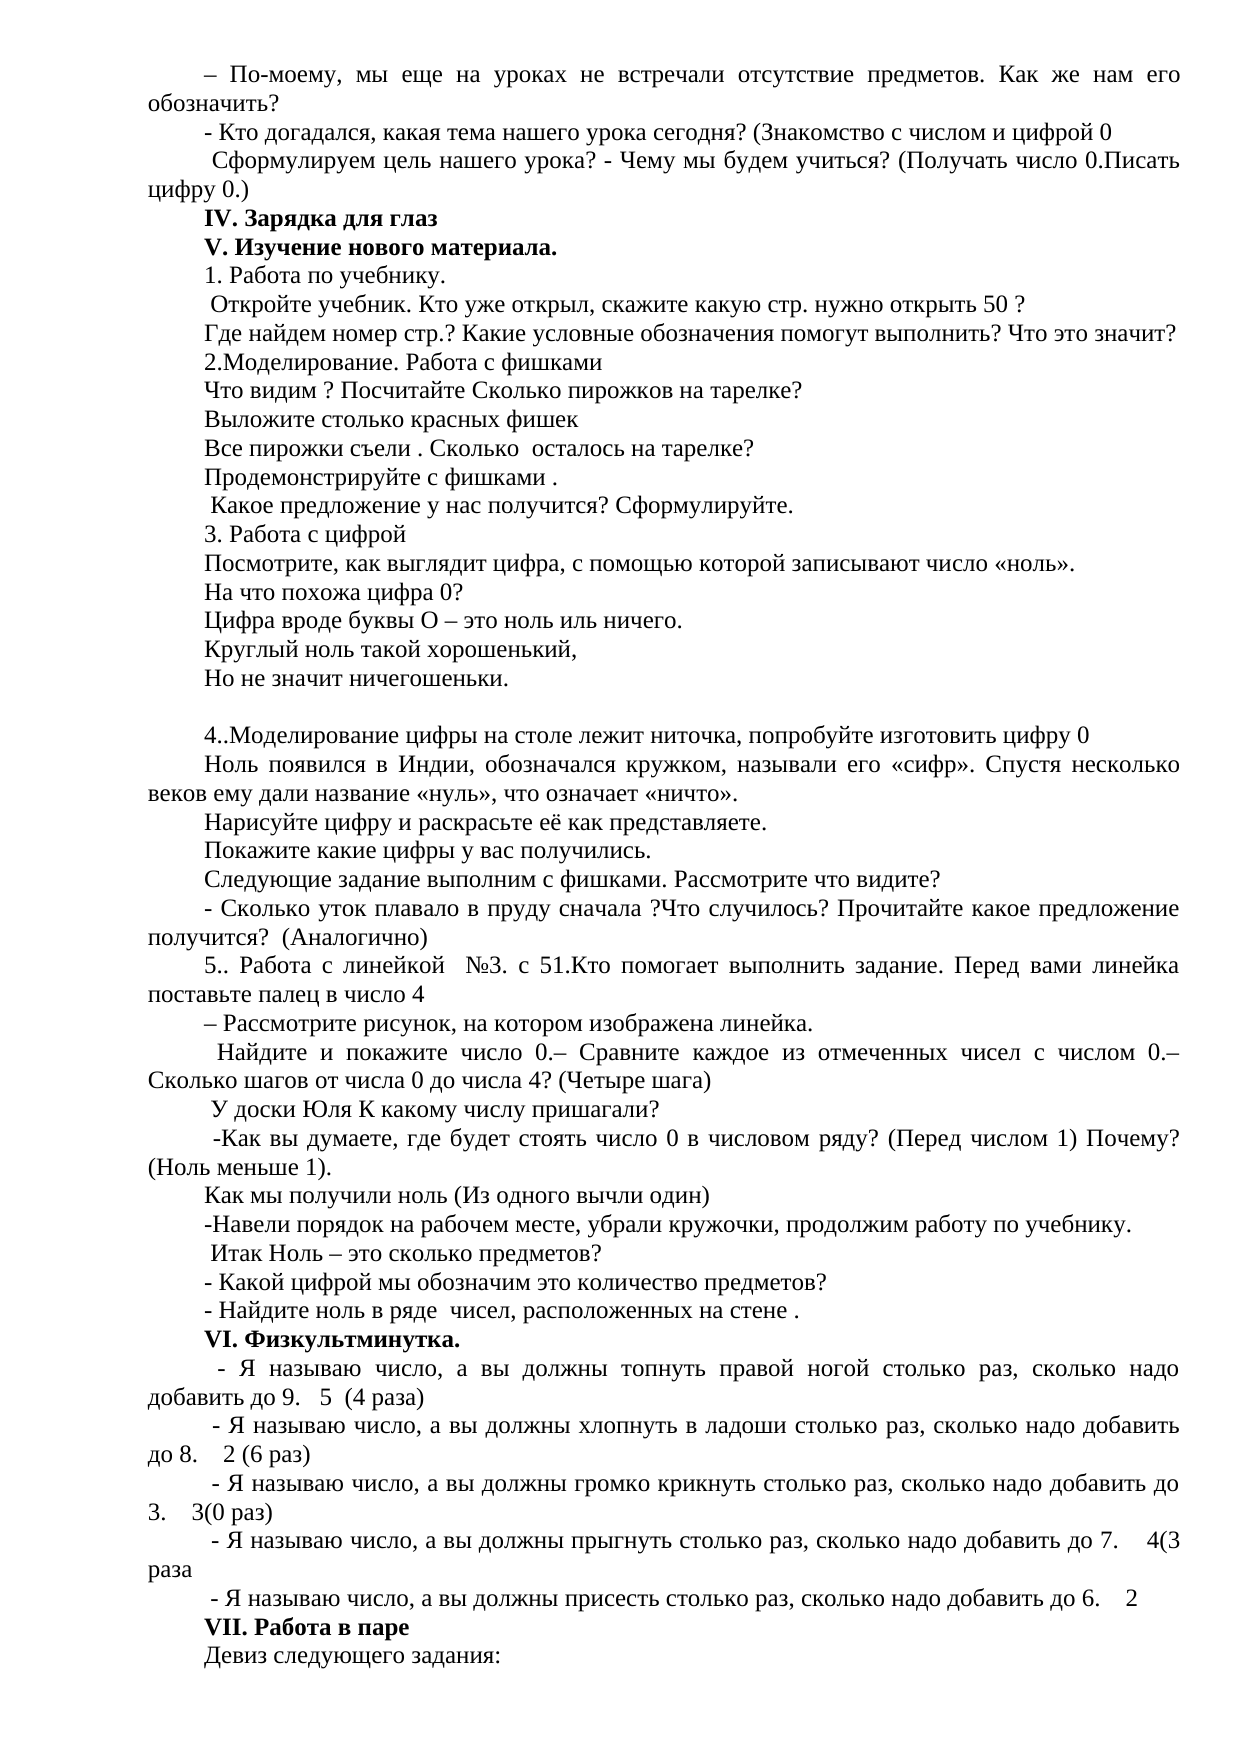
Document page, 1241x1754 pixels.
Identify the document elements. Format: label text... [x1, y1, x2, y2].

text - Я называю число, а вы должны громко крикнуть столько раз, сколько надо добавить до 3. 3(0 раз) [148, 1468, 1181, 1525]
text 1. Работа по учебнику. [148, 260, 1181, 289]
text - Кто догадался, какая тема нашего урока сегодня? (Знакомство с числом и цифрой 0 [148, 117, 1181, 145]
text Итак Ноль – это сколько предметов? [148, 1238, 1181, 1267]
text - Какой цифрой мы обозначим это количество предметов? [148, 1267, 1181, 1295]
text На что похожа цифра 0? [148, 577, 1181, 605]
text -Навели порядок на рабочем месте, убрали кружочки, продолжим работу по учебнику. [148, 1209, 1181, 1238]
text 2.Моделирование. Работа с фишками [148, 347, 1181, 375]
text – По-моему, мы еще на уроках не встречали отсутствие предметов. Как же нам его обозначить? [148, 59, 1181, 117]
text VII. Работа в паре [148, 1612, 1181, 1640]
text Ноль появился в Индии, обозначался кружком, называли его «сифр». Спустя несколько веков ему дали название «нуль», что означает «ничто». [148, 749, 1181, 807]
text У доски Юля К какому числу пришагали? [148, 1094, 1181, 1123]
text Нарисуйте цифру и раскрасьте её как представляете. [148, 807, 1181, 835]
text Найдите и покажите число 0.– Сравните каждое из отмеченных чисел с числом 0.– Сколько шагов от числа 0 до числа 4? (Четыре шага) [148, 1037, 1181, 1094]
text - Я называю число, а вы должны присесть столько раз, сколько надо добавить до 6. 2 [148, 1583, 1181, 1612]
text Все пирожки съели . Сколько осталось на тарелке? [148, 433, 1181, 462]
text Сформулируем цель нашего урока? - Чему мы будем учиться? (Получать число 0.Писать цифру 0.) [148, 145, 1181, 203]
text 3. Работа с цифрой [148, 519, 1181, 548]
text Но не значит ничегошеньки. [148, 663, 1181, 692]
text 5.. Работа с линейкой №3. с 51.Кто помогает выполнить задание. Перед вами линейка поставьте палец в число 4 [148, 950, 1181, 1008]
text - Я называю число, а вы должны прыгнуть столько раз, сколько надо добавить до 7. 4(3 раза [148, 1525, 1181, 1583]
text Покажите какие цифры у вас получились. [148, 835, 1181, 864]
text Цифра вроде буквы О – это ноль иль ничего. [148, 605, 1181, 634]
text Посмотрите, как выглядит цифра, с помощью которой записывают число «ноль». [148, 548, 1181, 577]
text VI. Физкультминутка. [148, 1324, 1181, 1353]
text IV. Зарядка для глаз [148, 203, 1181, 232]
text Следующие задание выполним с фишками. Рассмотрите что видите? [148, 864, 1181, 893]
text Как мы получили ноль (Из одного вычли один) [148, 1180, 1181, 1209]
text 4..Моделирование цифры на столе лежит ниточка, попробуйте изготовить цифру 0 [148, 720, 1181, 749]
text Продемонстрируйте с фишками . [148, 462, 1181, 490]
text - Я называю число, а вы должны хлопнуть в ладоши столько раз, сколько надо добавить до 8. 2 (6 раз) [148, 1410, 1181, 1468]
text - Сколько уток плавало в пруду сначала ?Что случилось? Прочитайте какое предложение получится? (Аналогично) [148, 893, 1181, 950]
text - Я называю число, а вы должны топнуть правой ногой столько раз, сколько надо добавить до 9. 5 (4 раза) [148, 1353, 1181, 1410]
text Что видим ? Посчитайте Сколько пирожков на тарелке? [148, 375, 1181, 404]
text Выложите столько красных фишек [148, 404, 1181, 433]
text Откройте учебник. Кто уже открыл, скажите какую стр. нужно открыть 50 ? [148, 289, 1181, 318]
text Круглый ноль такой хорошенький, [148, 634, 1181, 663]
text - Найдите ноль в ряде чисел, расположенных на стене . [148, 1295, 1181, 1324]
text V. Изучение нового материала. [148, 232, 1181, 260]
text Девиз следующего задания: [148, 1640, 1181, 1669]
text Какое предложение у нас получится? Сформулируйте. [148, 490, 1181, 519]
text -Как вы думаете, где будет стоять число 0 в числовом ряду? (Перед числом 1) Почему? (Ноль меньше 1). [148, 1123, 1181, 1180]
text – Рассмотрите рисунок, на котором изображена линейка. [148, 1008, 1181, 1037]
text Где найдем номер стр.? Какие условные обозначения помогут выполнить? Что это значит? [148, 318, 1181, 347]
